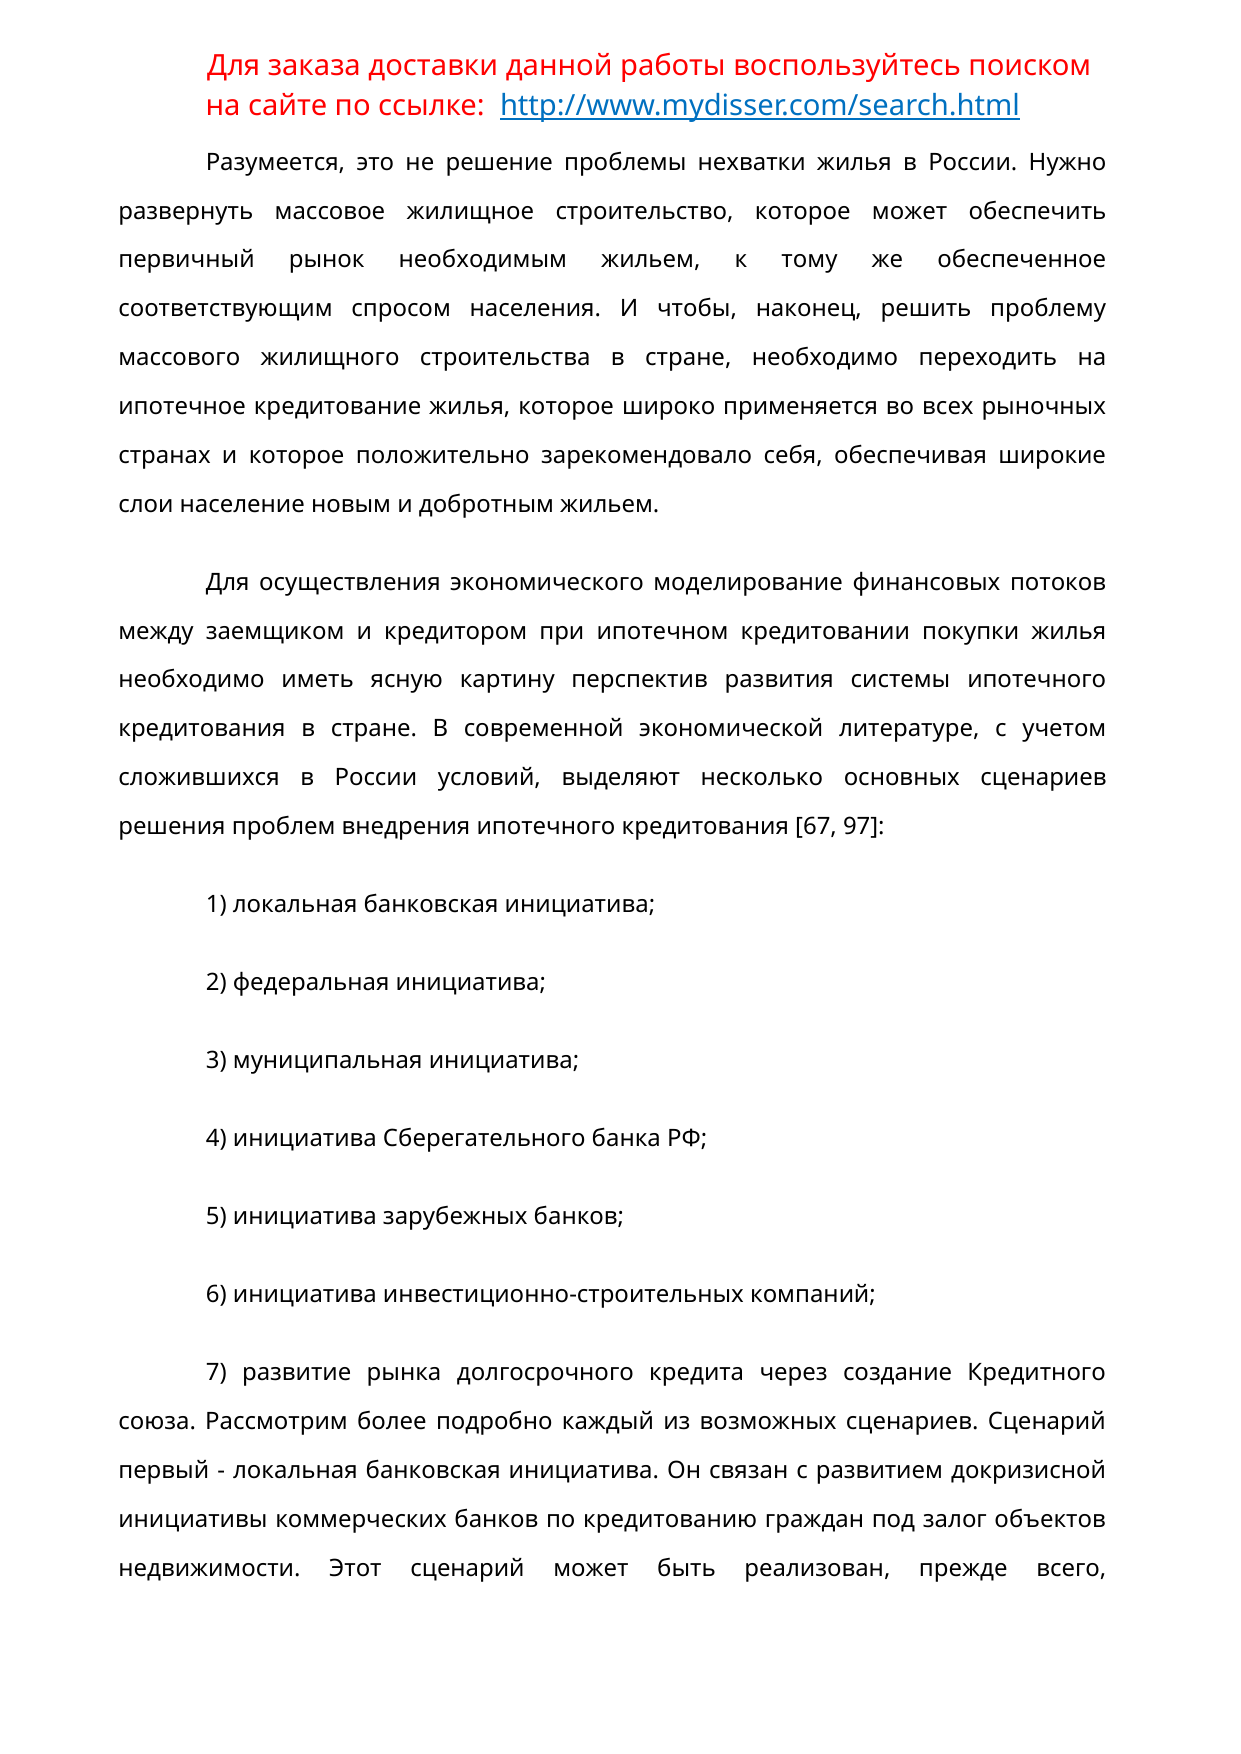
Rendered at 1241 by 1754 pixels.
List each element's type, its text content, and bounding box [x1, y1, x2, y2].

text 5) инициатива зарубежных банков; [118, 1199, 1107, 1232]
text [118, 1355, 1107, 1583]
text 1) локальная банковская инициатива; [118, 887, 1107, 919]
text Разумеется, это не решение проблемы нехватки жилья в России. Нужно развернуть массовое жилищное строительство, которое может обеспечить первичный рынок необходимым жильем, к тому же обеспеченное соответствующим спросом населения. И чтобы, наконец, решить проблему массового жилищного строительства в стране, необходимо переходить на ипотечное кредитование жилья, которое широко применяется во всех рыночных странах и которое положительно зарекомендовало себя, обеспечивая широкие слои население новым и добротным жильем. [118, 144, 1107, 519]
text Для осуществления экономического моделирование финансовых потоков между заемщиком и кредитором при ипотечном кредитовании покупки жилья необходимо иметь ясную картину перспектив развития системы ипотечного кредитования в стране. В современной экономической литературе, с учетом сложившихся в России условий, выделяют несколько основных сценариев решения проблем внедрения ипотечного кредитования [67, 97]: [118, 564, 1107, 841]
text 3) муниципальная инициатива; [118, 1043, 1107, 1076]
text 4) инициатива Сберегательного банка РФ; [118, 1121, 1107, 1153]
text 6) инициатива инвестиционно-строительных компаний; [118, 1277, 1107, 1309]
text 2) федеральная инициатива; [118, 965, 1107, 997]
